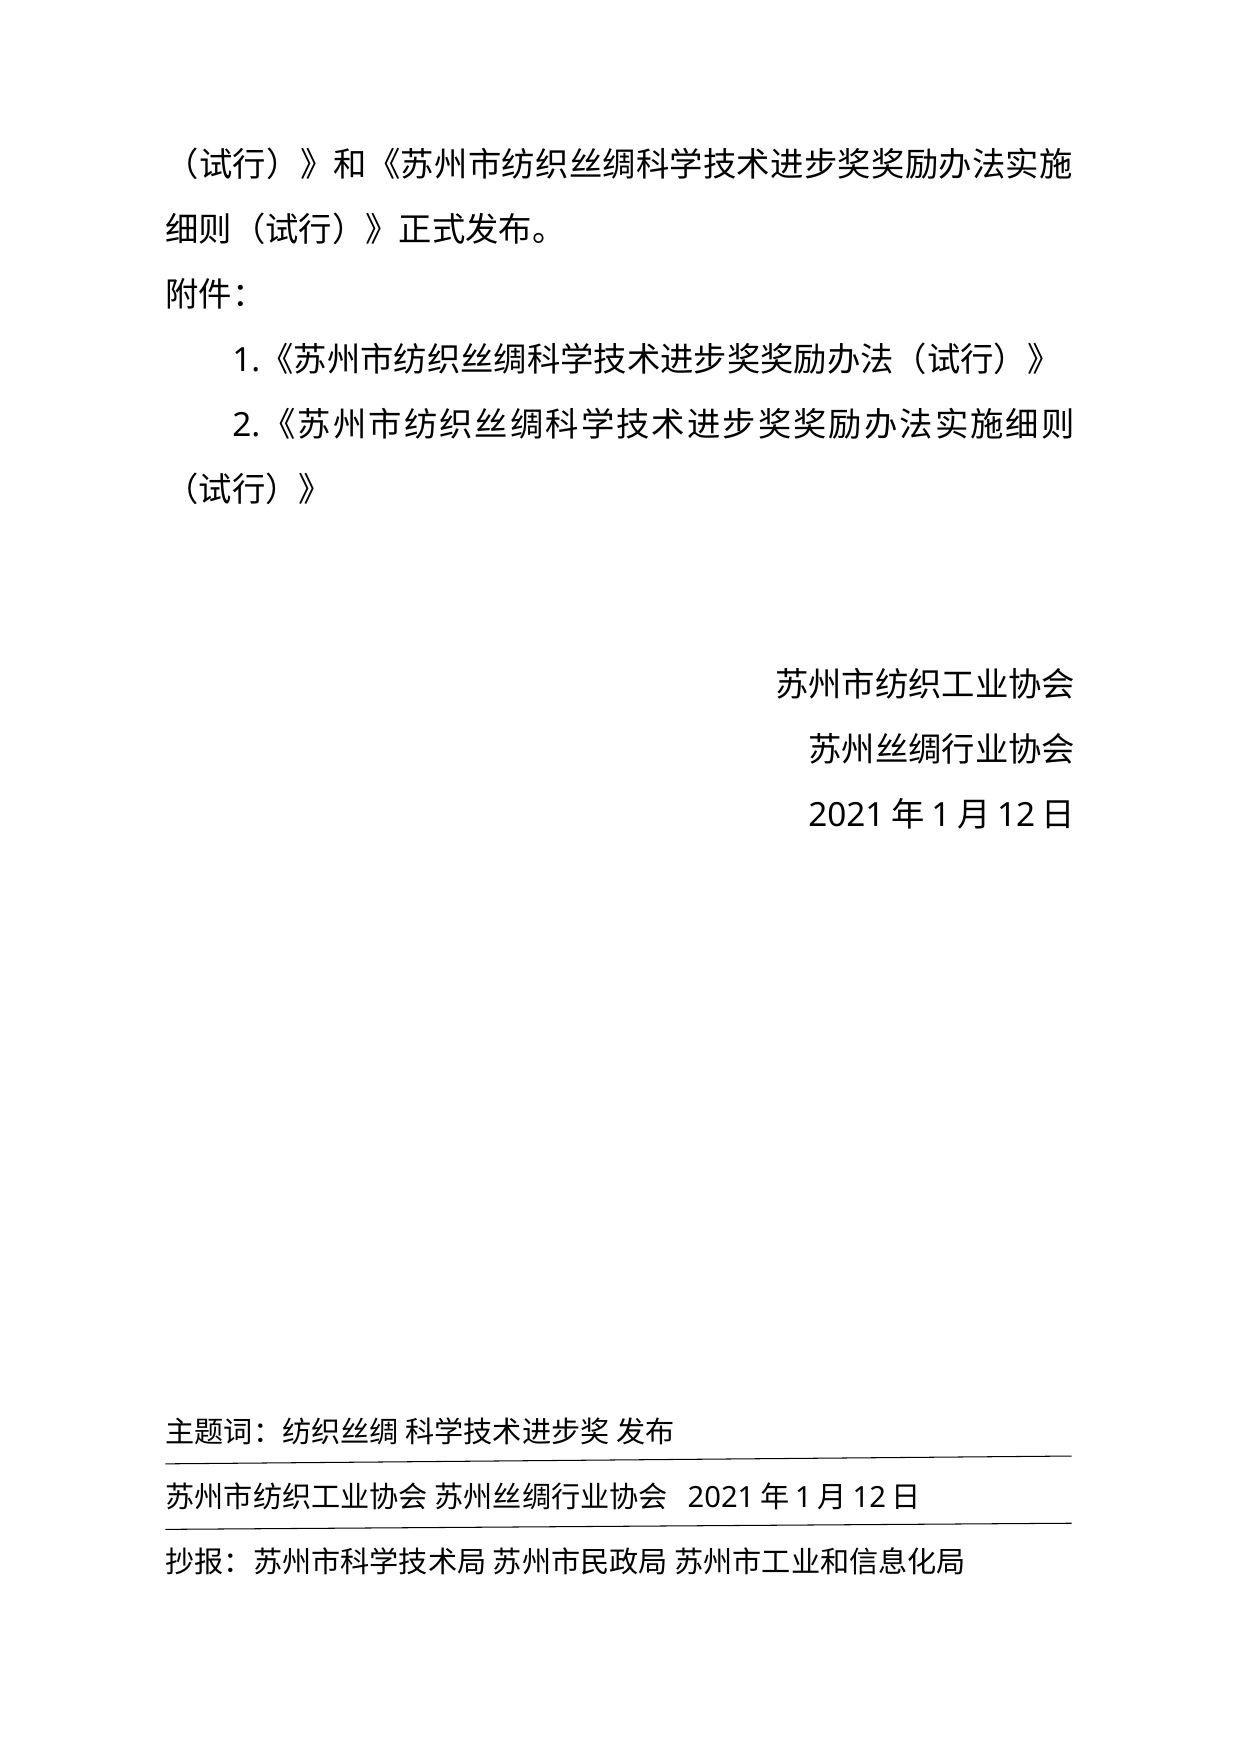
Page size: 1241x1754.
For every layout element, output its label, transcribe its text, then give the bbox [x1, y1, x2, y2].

text 苏州丝绸行业协会 [165, 714, 1075, 779]
list 苏州市纺织工业协会 苏州丝绸行业协会 2021年1月12日 [165, 1462, 1075, 1527]
text 苏州市纺织工业协会 [165, 649, 1075, 714]
list 抄报：苏州市科学技术局 苏州市民政局 苏州市工业和信息化局 [165, 1527, 1075, 1592]
text 主题词：纺织丝绸 科学技术进步奖 发布 [165, 1397, 1075, 1462]
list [165, 129, 1075, 259]
text 1.《苏州市纺织丝绸科学技术进步奖奖励办法（试行）》 [165, 324, 1075, 389]
text 附件： [165, 259, 1075, 324]
list 2.《苏州市纺织丝绸科学技术进步奖奖励办法实施细则（试行）》 [165, 389, 1075, 519]
list 2021年1月12日 [165, 779, 1075, 844]
